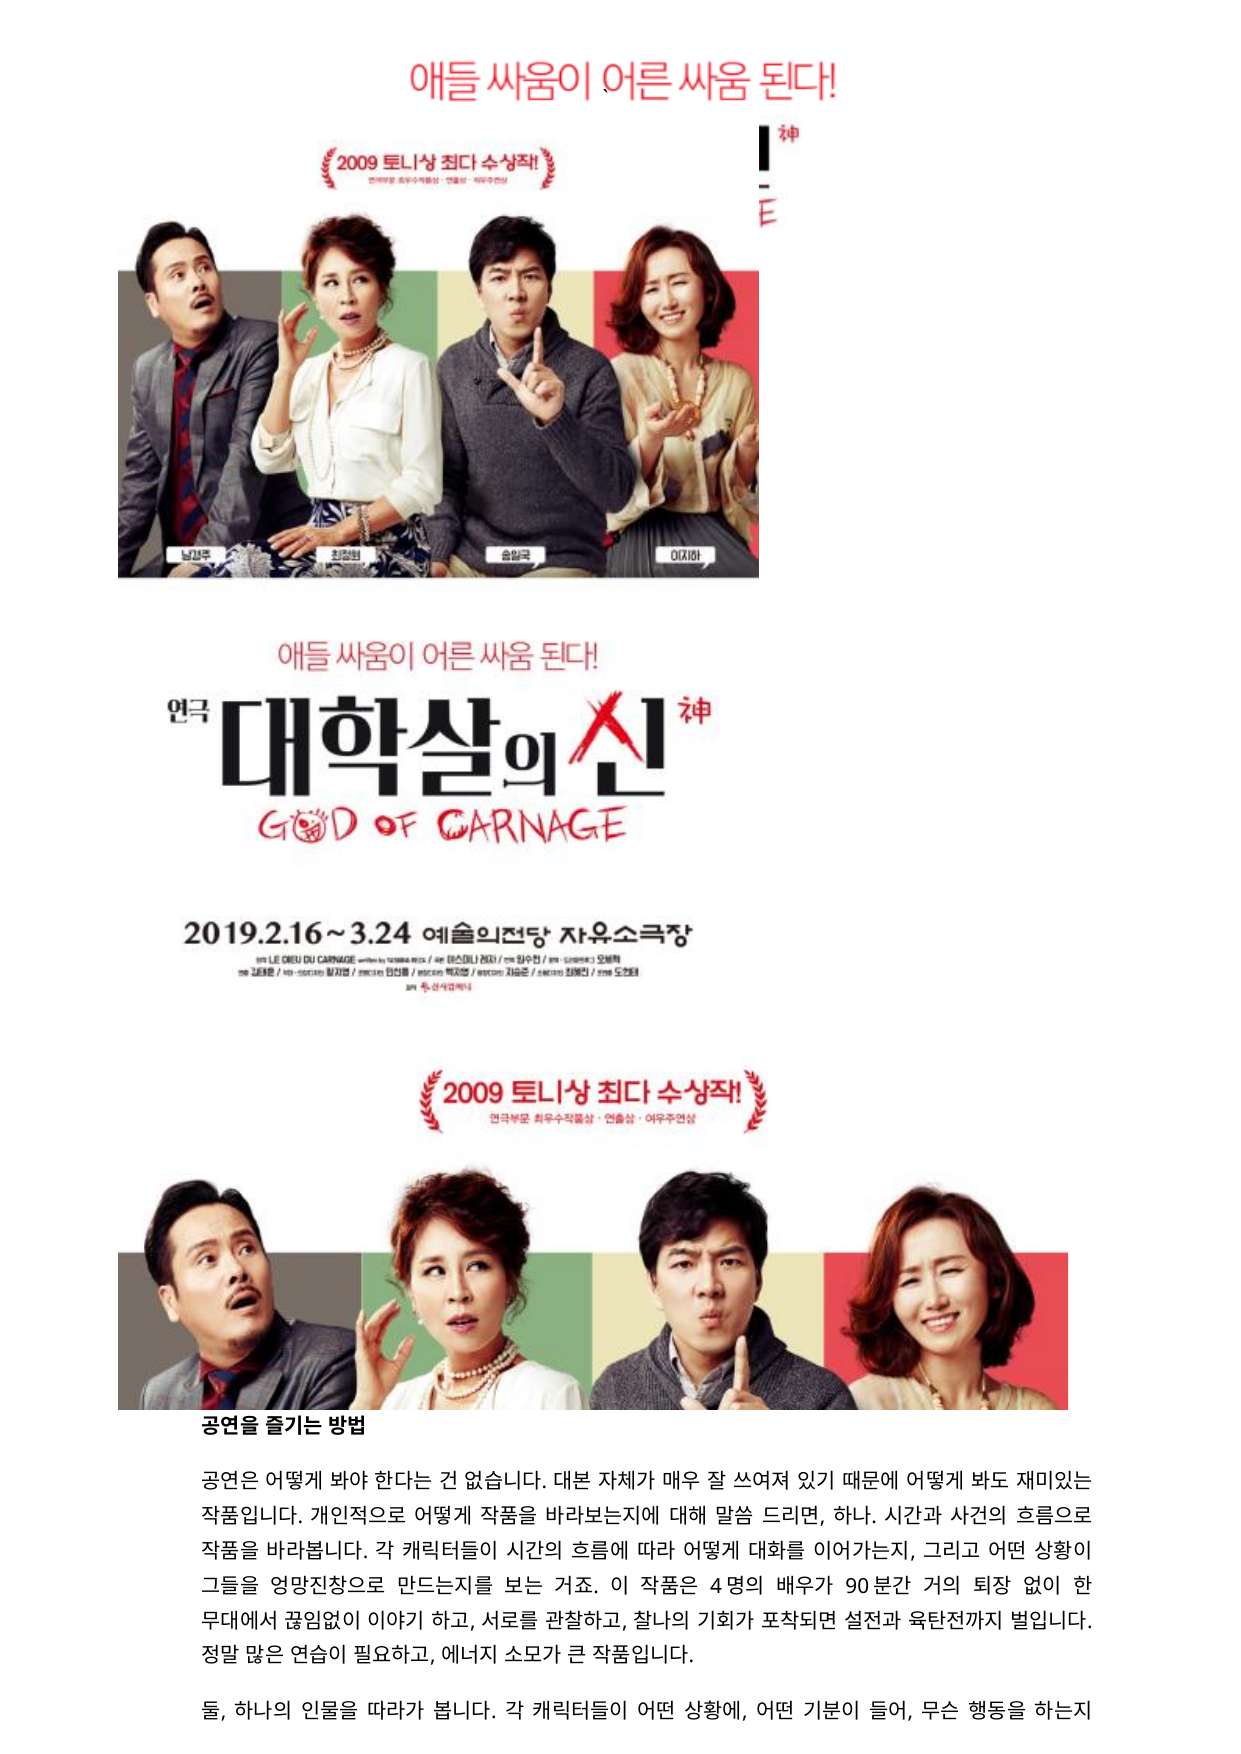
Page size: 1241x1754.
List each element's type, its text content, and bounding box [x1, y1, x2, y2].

list 공연을 즐기는 방법 [201, 1409, 1092, 1439]
picture [118, 50, 846, 1019]
list 둘, 하나의 인물을 따라가 봅니다. 각 캐릭터들이 어떤 상황에, 어떤 기분이 들어, 무슨 행동을 하는지 바라보는 것이죠. 멋진 양장을 차려 입은 네 명의 캐릭터들은 뜻밖의 상황을 마주하면서 자신을 포장하고 있던 옷들을 하나씩 벗고, 결국 아무것도 걸치지 않은 민낯으로 남겨지게 됩니다. 저 사람이 왜 저렇게 변하는지에 포커스를 두고 보면 또 다른 재미가 있습니다. [201, 1694, 1092, 1724]
list 공연은 어떻게 봐야 한다는 건 없습니다. 대본 자체가 매우 잘 쓰여져 있기 때문에 어떻게 봐도 재미있는 작품입니다. 개인적으로 어떻게 작품을 바라보는지에 대해 말씀 드리면, 하나. 시간과 사건의 흐름으로 작품을 바라봅니다. 각 캐릭터들이 시간의 흐름에 따라 어떻게 대화를 이어가는지, 그리고 어떤 상황이 그들을 엉망진창으로 만드는지를 보는 거죠. 이 작품은 4명의 배우가 90분간 거의 퇴장 없이 한 무대에서 끊임없이 이야기 하고, 서로를 관찰하고, 찰나의 기회가 포착되면 설전과 육탄전까지 벌입니다. 정말 많은 연습이 필요하고, 에너지 소모가 큰 작품입니다. [201, 1465, 1092, 1669]
picture [118, 1022, 1069, 1410]
